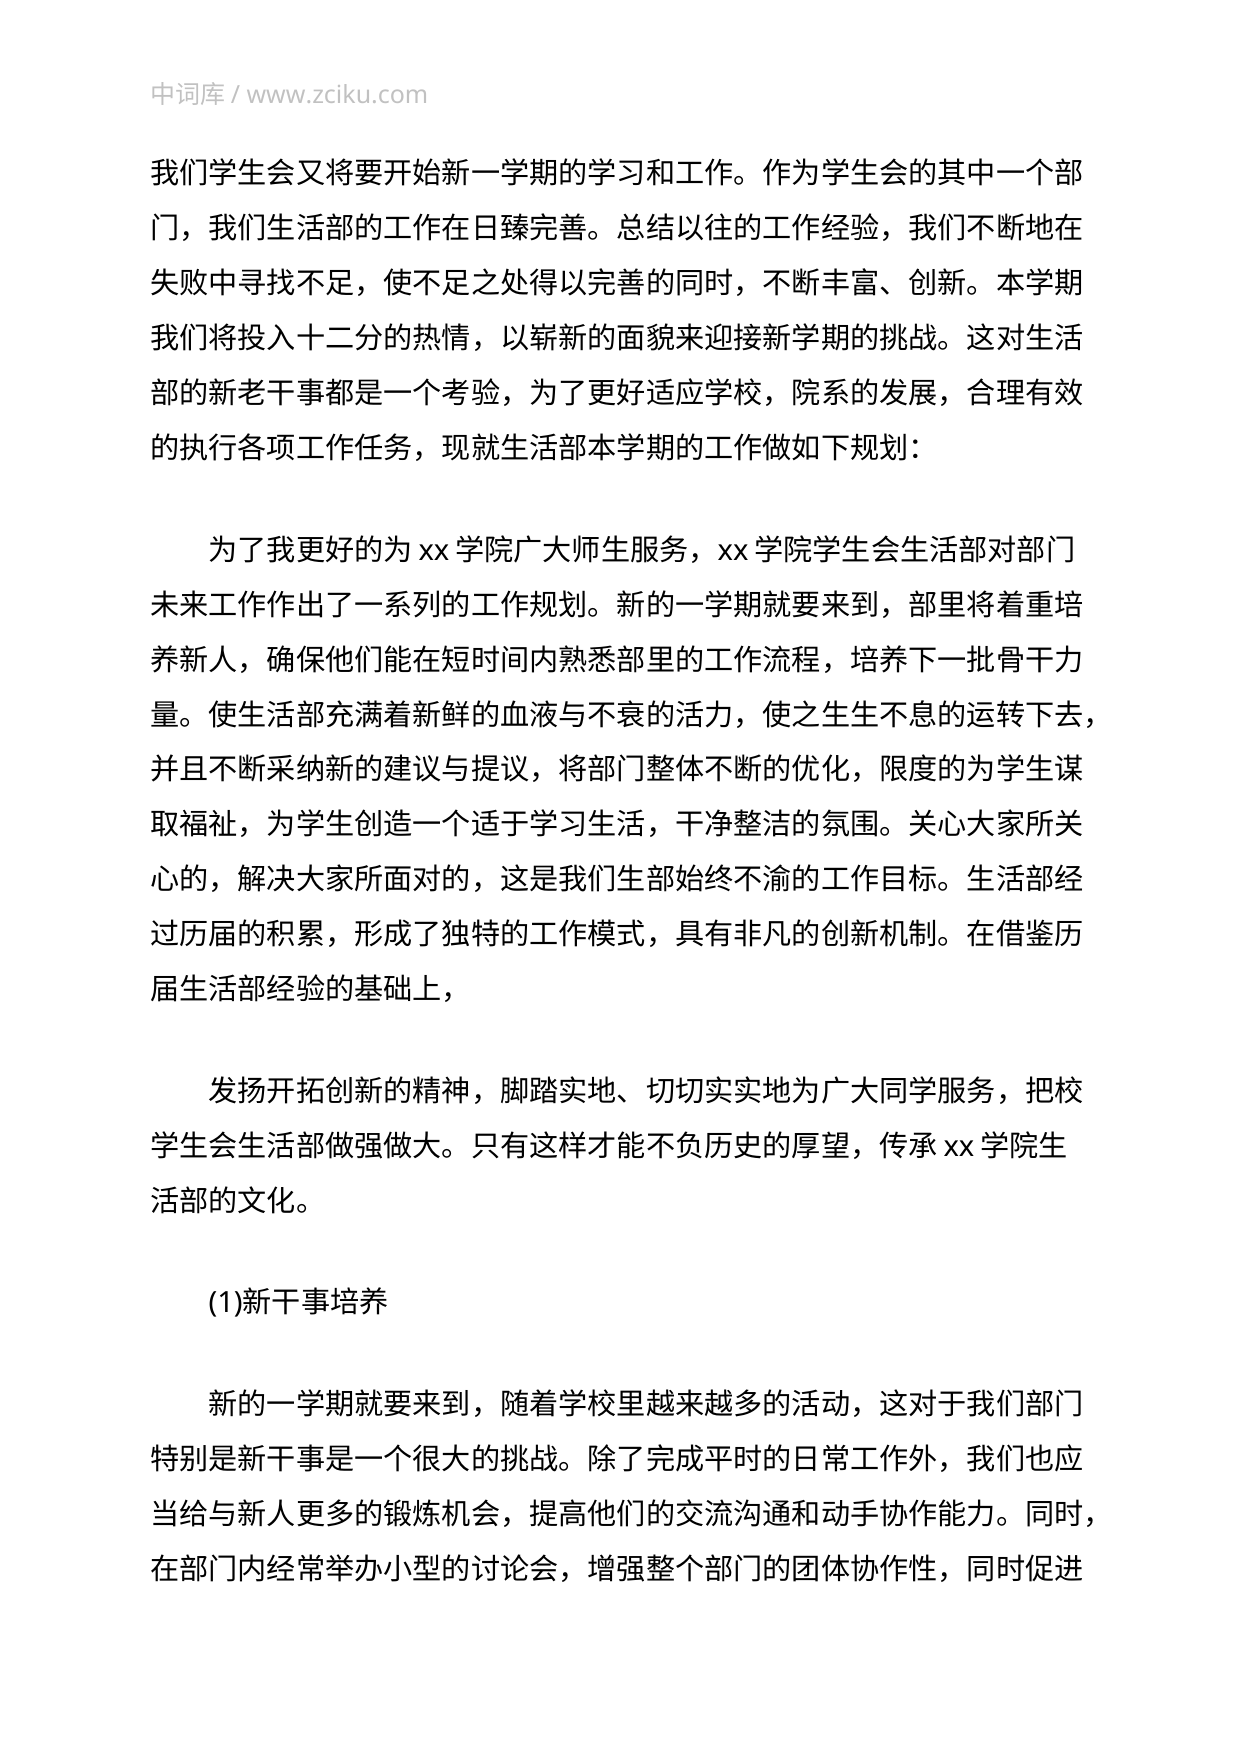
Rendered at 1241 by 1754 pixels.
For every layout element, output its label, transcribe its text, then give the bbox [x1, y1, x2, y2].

text (1)新干事培养 [150, 1279, 1090, 1321]
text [150, 150, 1090, 467]
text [150, 1381, 1090, 1588]
text 为了我更好的为xx学院广大师生服务，xx学院学生会生活部对部门未来工作作出了一系列的工作规划。新的一学期就要来到，部里将着重培养新人，确保他们能在短时间内熟悉部里的工作流程，培养下一批骨干力量。使生活部充满着新鲜的血液与不衰的活力，使之生生不息的运转下去，并且不断采纳新的建议与提议，将部门整体不断的优化，限度的为学生谋取福祉，为学生创造一个适于学习生活，干净整洁的氛围。关心大家所关心的，解决大家所面对的，这是我们生部始终不渝的工作目标。生活部经过历届的积累，形成了独特的工作模式，具有非凡的创新机制。在借鉴历届生活部经验的基础上， [150, 526, 1090, 1008]
text 发扬开拓创新的精神，脚踏实地、切切实实地为广大同学服务，把校学生会生活部做强做大。只有这样才能不负历史的厚望，传承xx学院生活部的文化。 [150, 1067, 1090, 1219]
